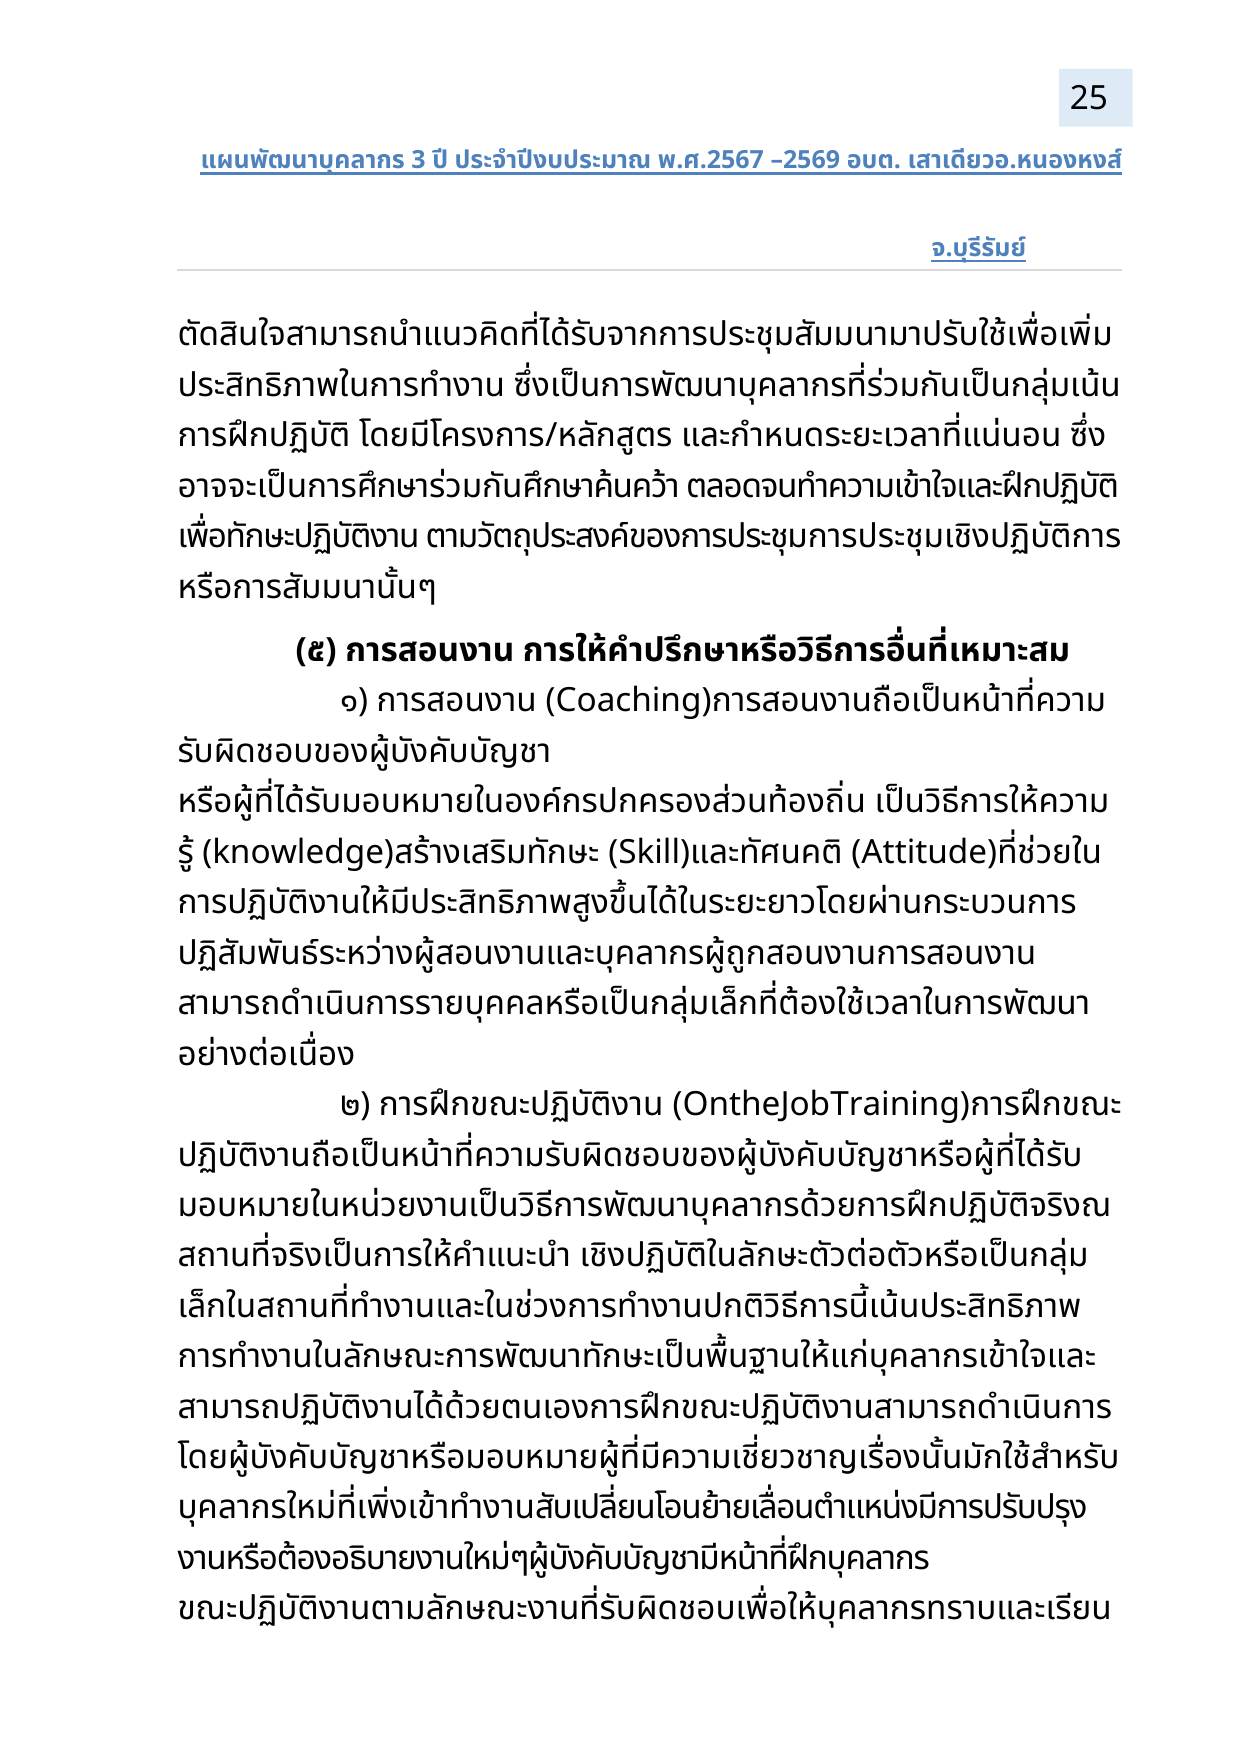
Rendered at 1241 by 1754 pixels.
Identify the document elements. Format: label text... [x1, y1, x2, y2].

text (๕) การสอนงาน การให้คำปรึกษาหรือวิธีการอื่นที่เหมาะสม [177, 626, 1122, 676]
text ๑) การสอนงาน (Coaching)การสอนงานถือเป็นหน้าที่ความรับผิดชอบของผู้บังคับบัญชา หรือผู้ที่ได้รับมอบหมายในองค์กรปกครองส่วนท้องถิ่น เป็นวิธีการให้ความรู้ (knowledge)สร้างเสริมทักษะ (Skill)และทัศนคติ (Attitude)ที่ช่วยในการปฏิบัติงานให้มีประสิทธิภาพสูงขึ้นได้ในระยะยาวโดยผ่านกระบวนการปฏิสัมพันธ์ระหว่างผู้สอนงานและบุคลากรผู้ถูกสอนงานการสอนงานสามารถดำเนินการรายบุคคลหรือเป็นกลุ่มเล็กที่ต้องใช้เวลาในการพัฒนาอย่างต่อเนื่อง [177, 676, 1122, 1080]
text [177, 310, 1122, 613]
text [177, 1080, 1122, 1635]
